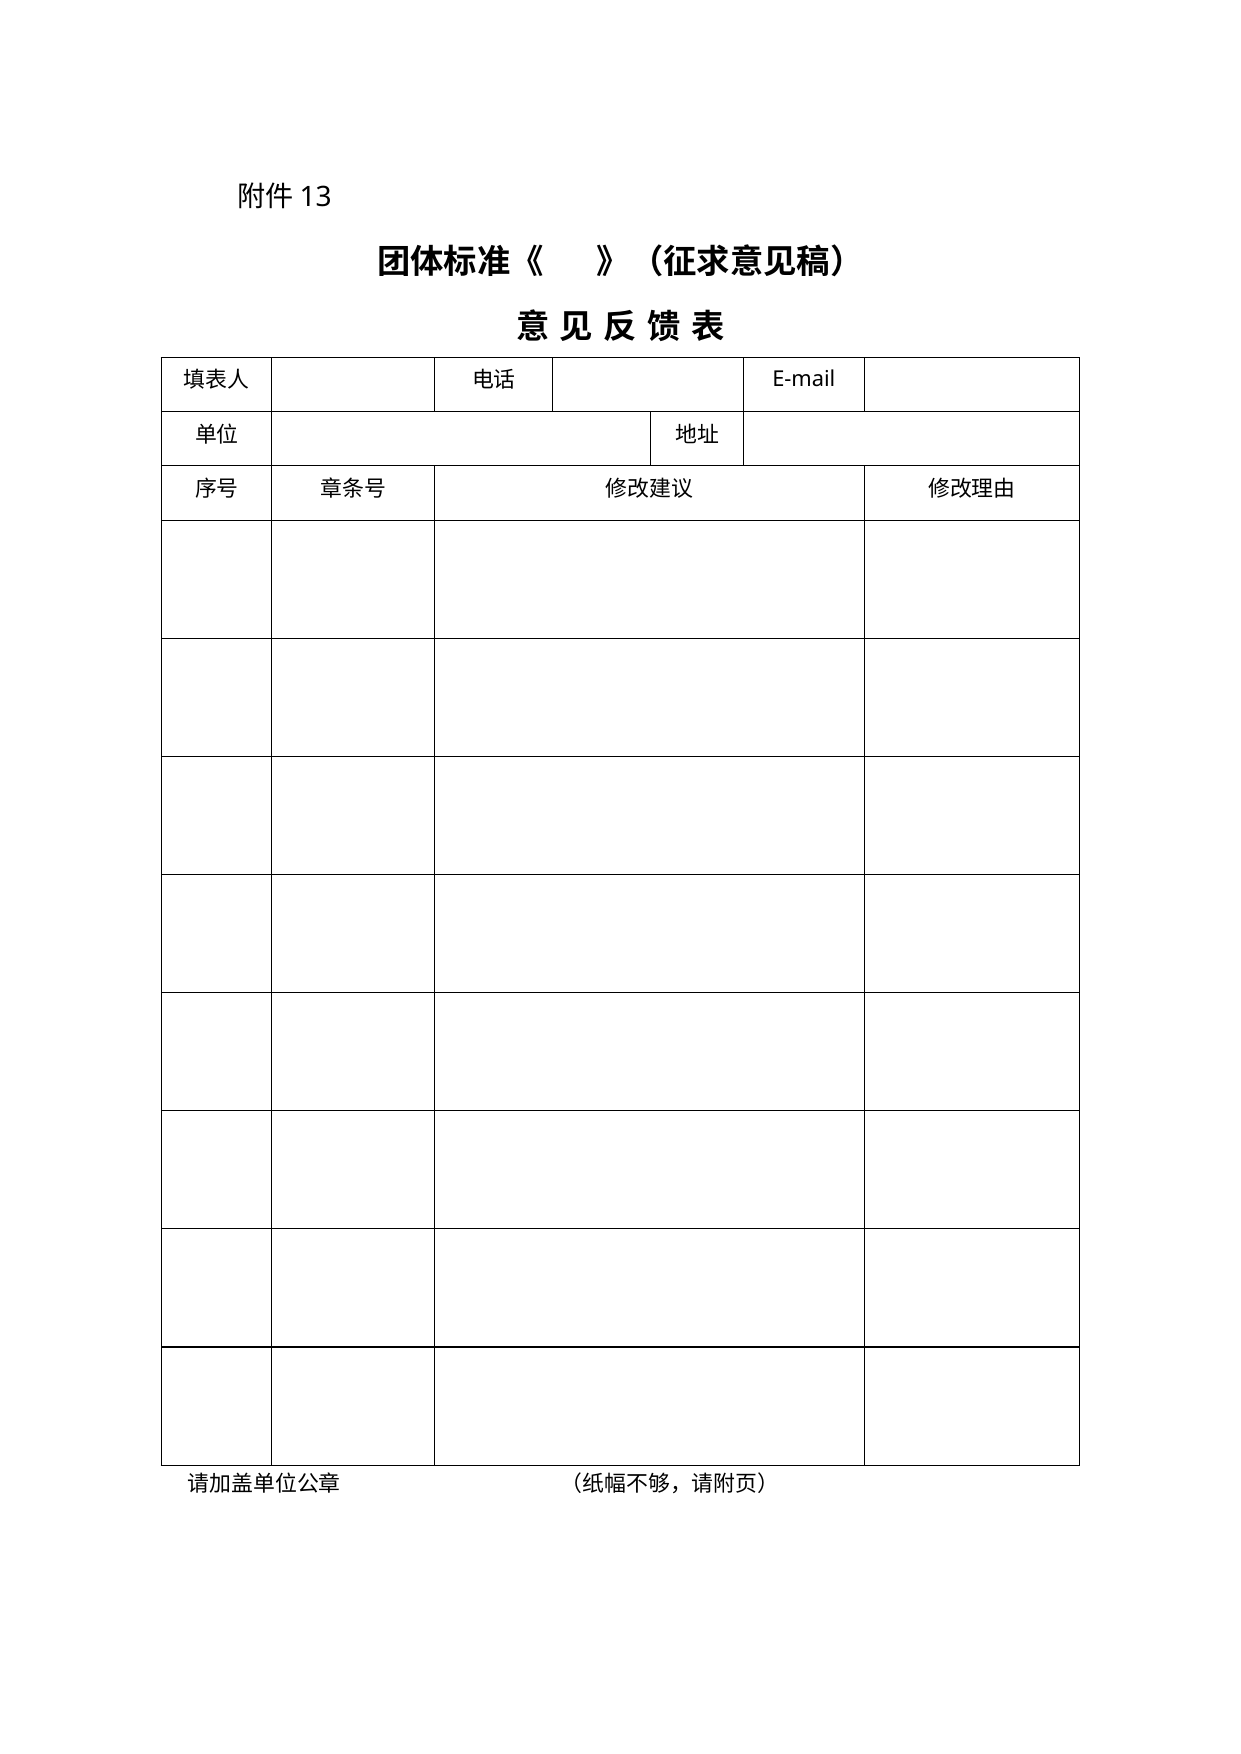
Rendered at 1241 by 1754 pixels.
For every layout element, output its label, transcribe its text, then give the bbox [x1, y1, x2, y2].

table_cell [865, 1229, 1079, 1346]
table_cell [162, 757, 271, 874]
table_cell 单位 [162, 412, 271, 465]
table_cell [272, 639, 434, 756]
text 意见反馈表 [187, 292, 1053, 357]
text 请加盖单位公章 （纸幅不够，请附页） [187, 1466, 1053, 1498]
table_cell [435, 1348, 864, 1464]
table_cell [435, 757, 864, 874]
table_cell [865, 757, 1079, 874]
table_cell [272, 1111, 434, 1228]
table_cell 序号 [162, 466, 271, 519]
table_cell [435, 1229, 864, 1346]
table_header [272, 358, 434, 411]
table_cell [272, 1348, 434, 1464]
table_cell 修改理由 [865, 466, 1079, 519]
table_cell [272, 1229, 434, 1346]
table_cell [162, 1229, 271, 1346]
table_cell 地址 [651, 412, 743, 465]
table_cell [744, 412, 1079, 465]
table_cell [162, 521, 271, 638]
table_cell [865, 639, 1079, 756]
table_cell [435, 521, 864, 638]
table_cell [162, 993, 271, 1110]
table_cell 章条号 [272, 466, 434, 519]
text 附件13 [187, 162, 1053, 227]
table_cell [272, 757, 434, 874]
table_cell [435, 993, 864, 1110]
table_cell [435, 639, 864, 756]
table_cell [865, 993, 1079, 1110]
table_cell [865, 521, 1079, 638]
table_cell [865, 1111, 1079, 1228]
text 团体标准《 》（征求意见稿） [187, 227, 1053, 292]
table_cell [865, 1348, 1079, 1464]
table_header 填表人 [162, 358, 271, 411]
table_cell [435, 875, 864, 992]
table_cell [162, 1348, 271, 1464]
table_header 电话 [435, 358, 552, 411]
table_cell [272, 875, 434, 992]
table_header E-mail [744, 358, 864, 411]
table_cell [272, 993, 434, 1110]
table_cell [272, 521, 434, 638]
table_cell [162, 1111, 271, 1228]
table_cell [272, 412, 650, 465]
table_header [865, 358, 1079, 411]
table_cell [435, 1111, 864, 1228]
table_cell 修改建议 [435, 466, 864, 519]
table_header [553, 358, 743, 411]
table_cell [162, 639, 271, 756]
table_cell [162, 875, 271, 992]
table_cell [865, 875, 1079, 992]
